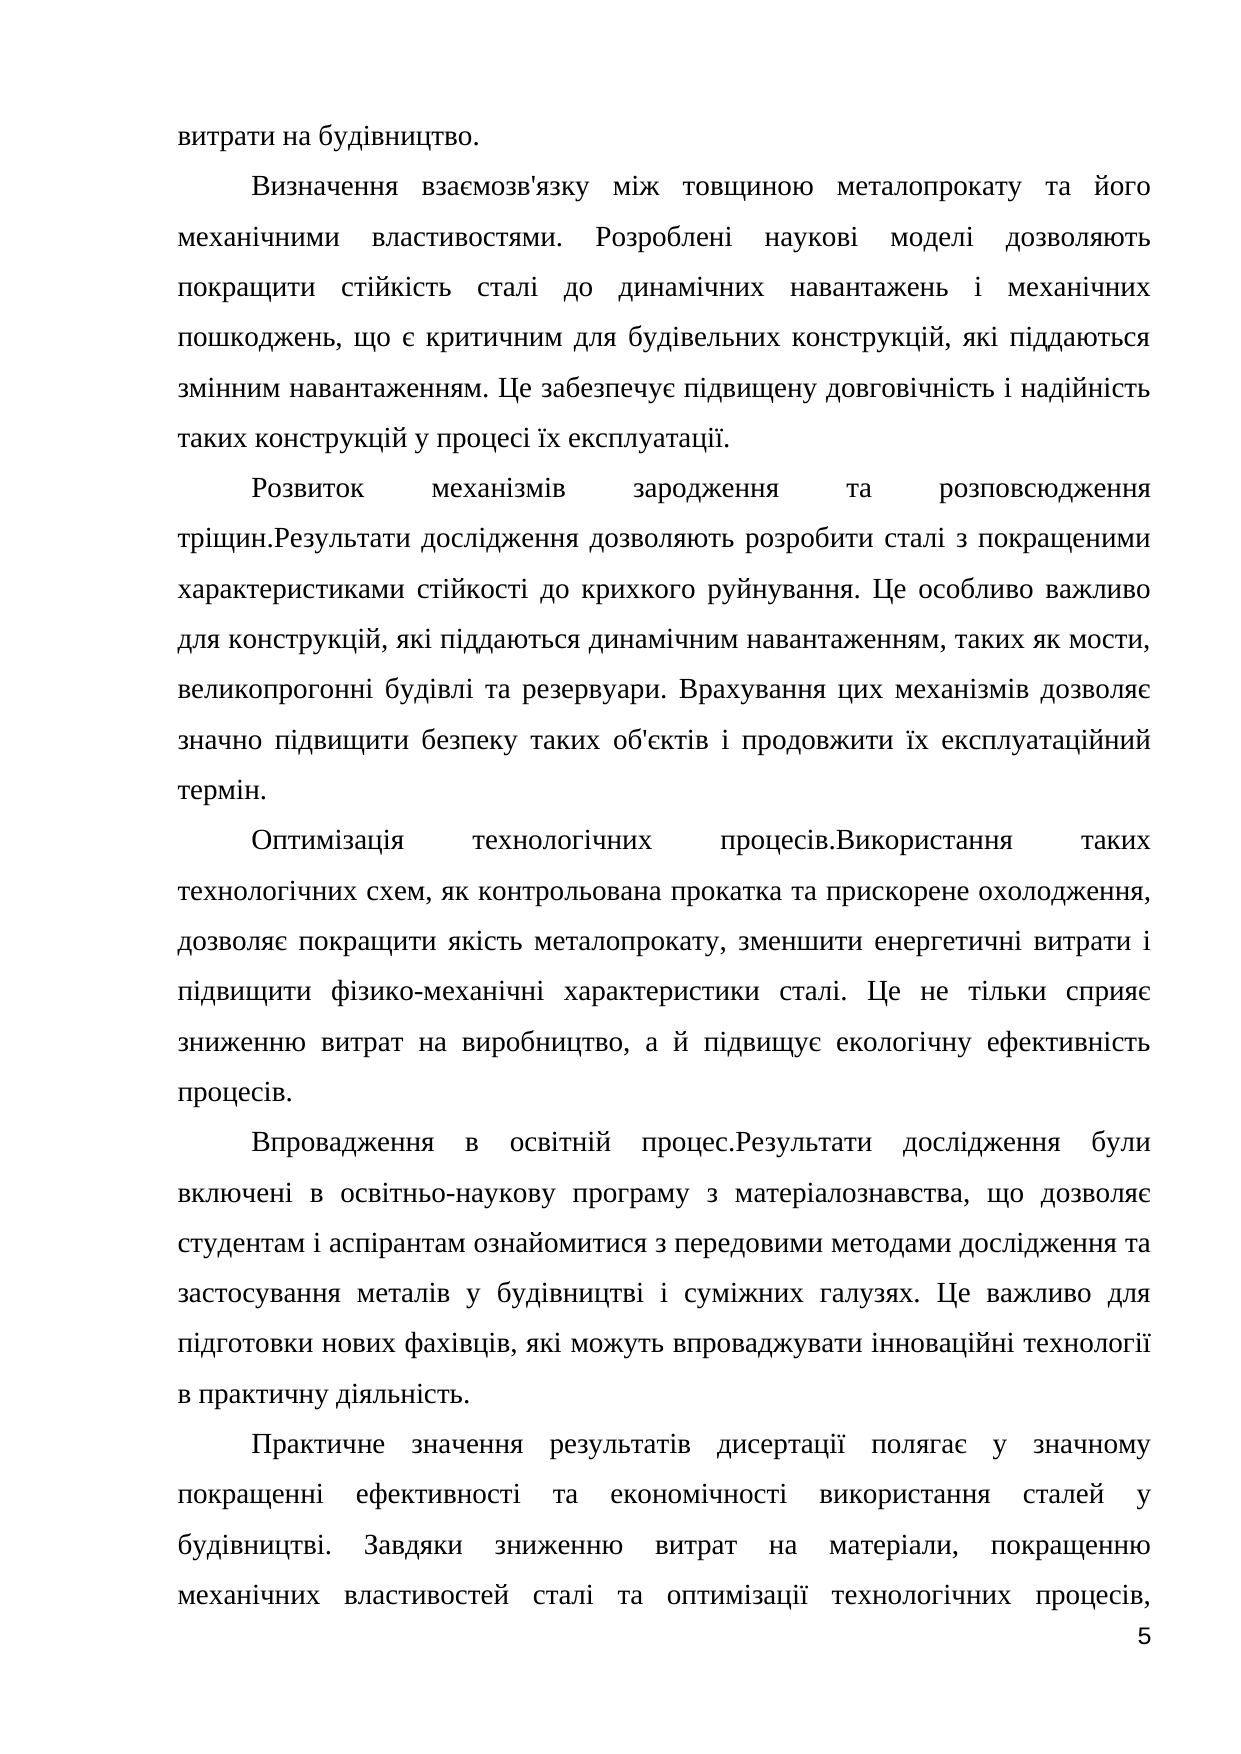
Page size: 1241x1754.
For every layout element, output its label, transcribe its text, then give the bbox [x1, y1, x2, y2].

subtitle Оптимізація технологічних процесів.Використання таких технологічних схем, як контрольована прокатка та прискорене охолодження, дозволяє покращити якість металопрокату, зменшити енергетичні витрати і підвищити фізико-механічні характеристики сталі. Це не тільки сприяє зниженню витрат на виробництво, а й підвищує екологічну ефективність процесів. [177, 822, 1152, 1108]
subtitle Впровадження в освітній процес.Результати дослідження були включені в освітньо-наукову програму з матеріалознавства, що дозволяє студентам і аспірантам ознайомитися з передовими методами дослідження та застосування металів у будівництві і суміжних галузях. Це важливо для підготовки нових фахівців, які можуть впроваджувати інноваційні технології в практичну діяльність. [177, 1124, 1152, 1409]
subtitle Визначення взаємозв'язку між товщиною металопрокату та його механічними властивостями. Розроблені наукові моделі дозволяють покращити стійкість сталі до динамічних навантажень і механічних пошкоджень, що є критичним для будівельних конструкцій, які піддаються змінним навантаженням. Це забезпечує підвищену довговічність і надійність таких конструкцій у процесі їх експлуатації. [177, 168, 1152, 453]
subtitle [177, 1426, 1152, 1611]
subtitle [177, 118, 1152, 152]
subtitle Розвиток механізмів зародження та розповсюдження тріщин.Результати дослідження дозволяють розробити сталі з покращеними характеристиками стійкості до крихкого руйнування. Це особливо важливо для конструкцій, які піддаються динамічним навантаженням, таких як мости, великопрогонні будівлі та резервуари. Врахування цих механізмів дозволяє значно підвищити безпеку таких об'єктів і продовжити їх експлуатаційний термін. [177, 470, 1152, 806]
